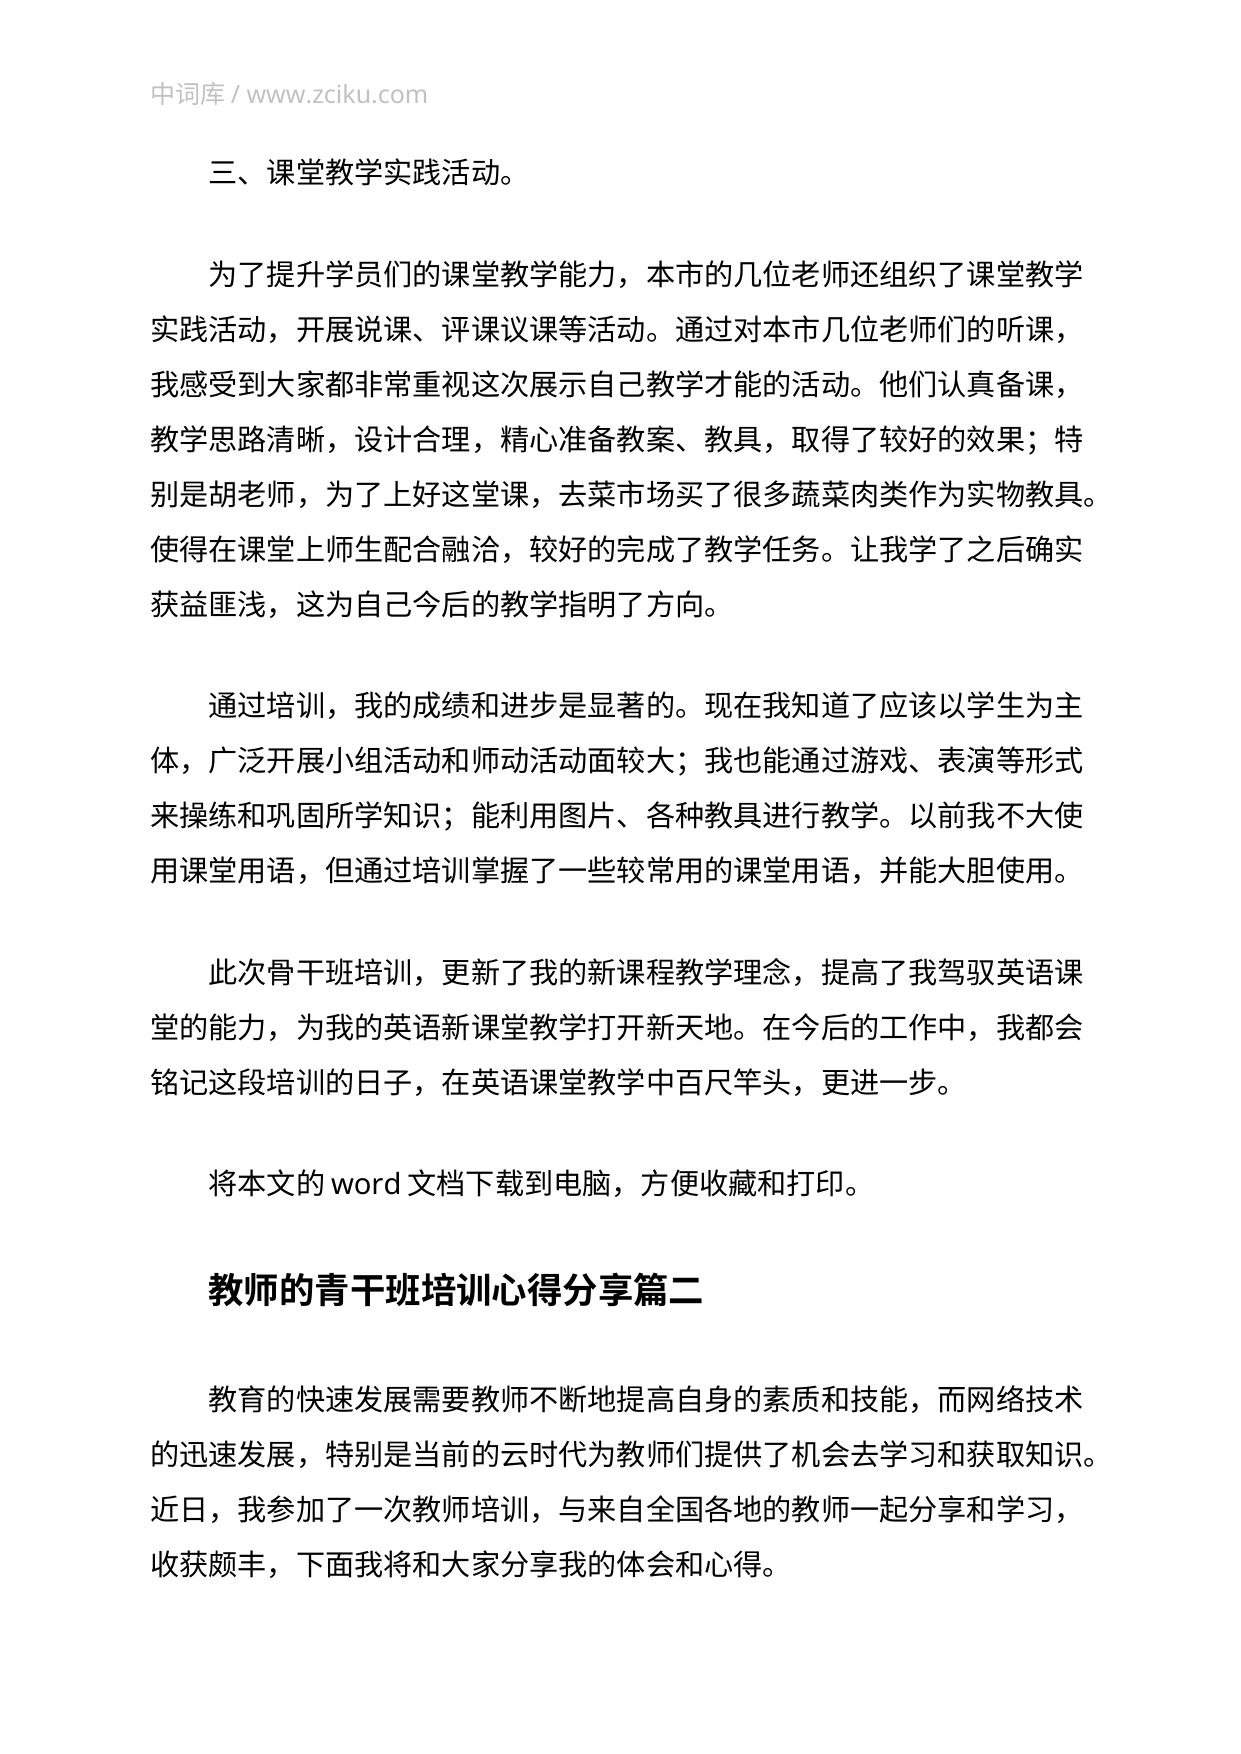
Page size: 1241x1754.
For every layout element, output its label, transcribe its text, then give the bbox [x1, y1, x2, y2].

text 教育的快速发展需要教师不断地提高自身的素质和技能，而网络技术的迅速发展，特别是当前的云时代为教师们提供了机会去学习和获取知识。近日，我参加了一次教师培训，与来自全国各地的教师一起分享和学习，收获颇丰，下面我将和大家分享我的体会和心得。 [150, 1376, 1090, 1583]
text 将本文的word文档下载到电脑，方便收藏和打印。 [150, 1161, 1090, 1203]
text 三、课堂教学实践活动。 [150, 150, 1090, 192]
text 此次骨干班培训，更新了我的新课程教学理念，提高了我驾驭英语课堂的能力，为我的英语新课堂教学打开新天地。在今后的工作中，我都会铭记这段培训的日子，在英语课堂教学中百尺竿头，更进一步。 [150, 949, 1090, 1101]
text 为了提升学员们的课堂教学能力，本市的几位老师还组织了课堂教学实践活动，开展说课、评课议课等活动。通过对本市几位老师们的听课，我感受到大家都非常重视这次展示自己教学才能的活动。他们认真备课，教学思路清晰，设计合理，精心准备教案、教具，取得了较好的效果；特别是胡老师，为了上好这堂课，去菜市场买了很多蔬菜肉类作为实物教具。使得在课堂上师生配合融洽，较好的完成了教学任务。让我学了之后确实获益匪浅，这为自己今后的教学指明了方向。 [150, 252, 1090, 623]
text 教师的青干班培训心得分享篇二 [150, 1263, 1090, 1314]
text 通过培训，我的成绩和进步是显著的。现在我知道了应该以学生为主体，广泛开展小组活动和师动活动面较大；我也能通过游戏、表演等形式来操练和巩固所学知识；能利用图片、各种教具进行教学。以前我不大使用课堂用语，但通过培训掌握了一些较常用的课堂用语，并能大胆使用。 [150, 683, 1090, 890]
